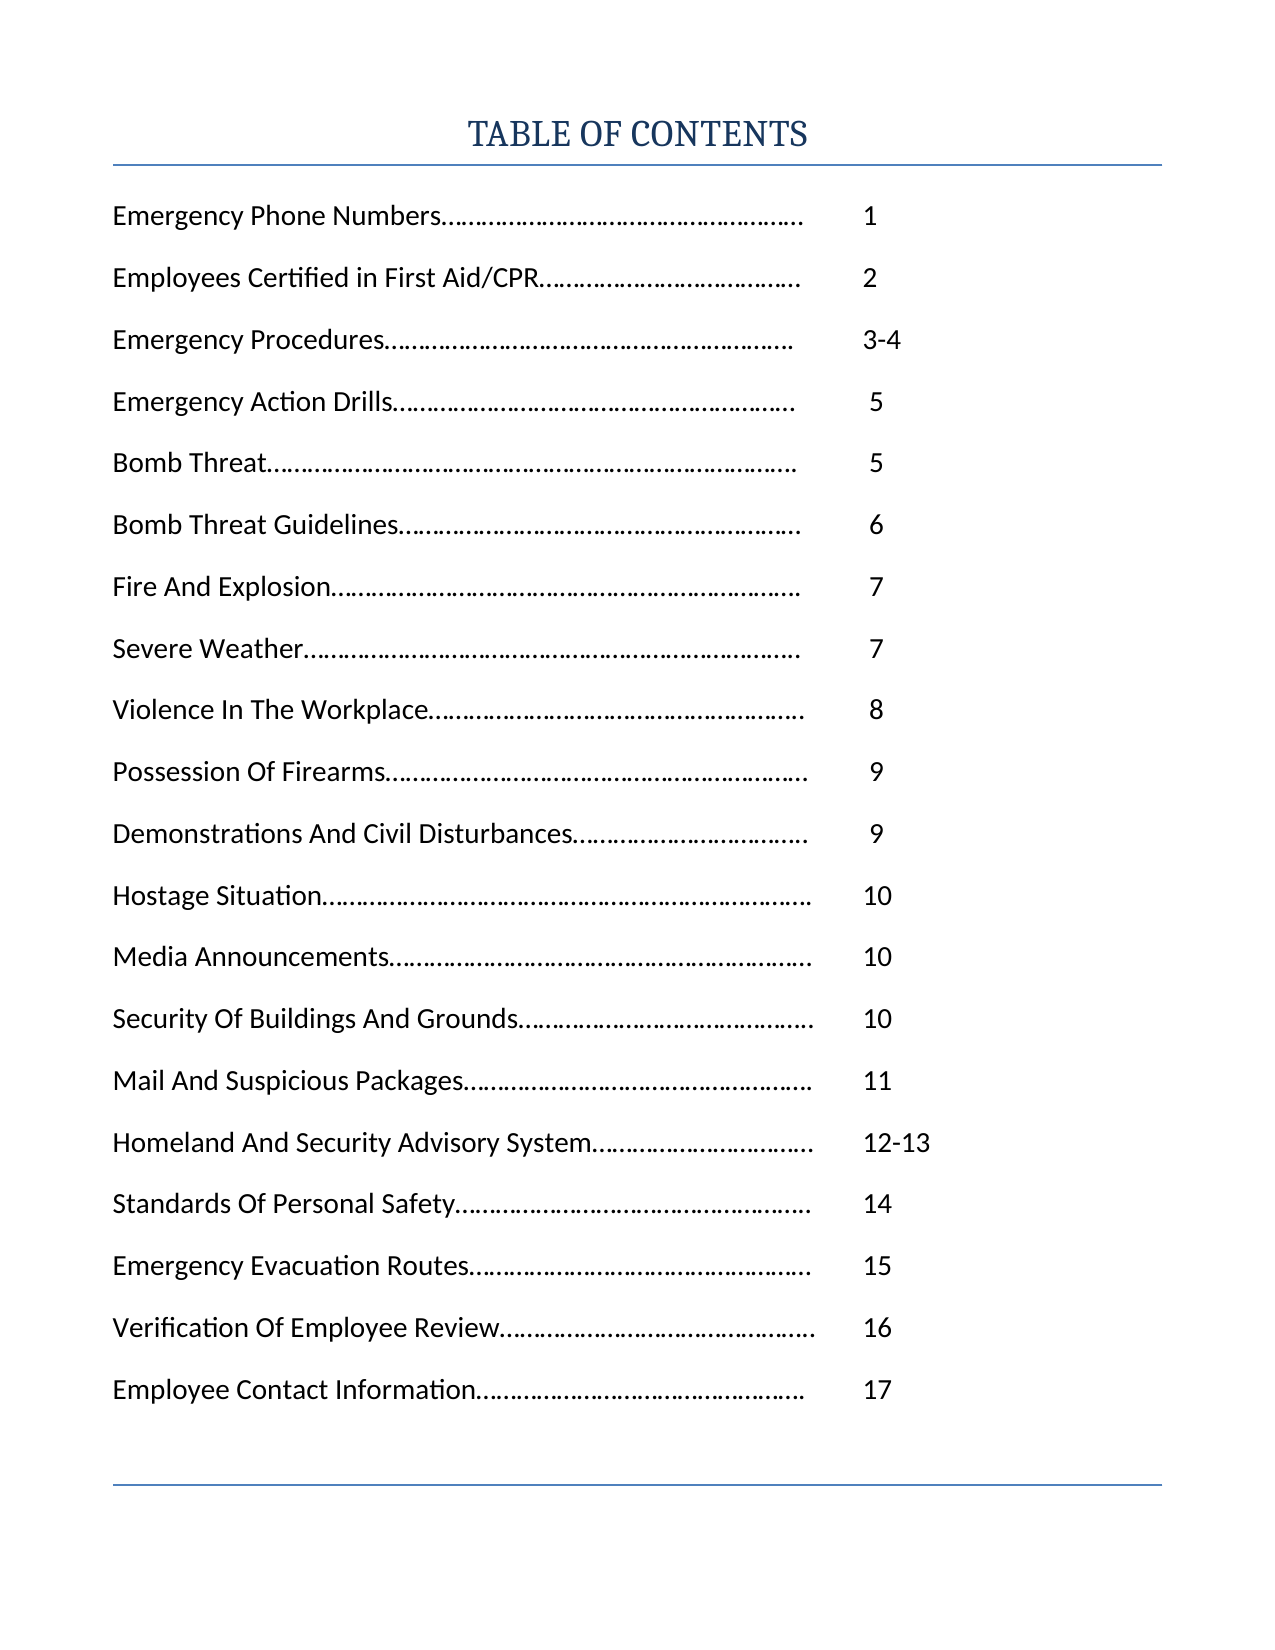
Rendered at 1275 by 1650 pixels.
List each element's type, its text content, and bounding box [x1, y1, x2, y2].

text Media Announcements……………………………………………………… 10 [112, 938, 1162, 974]
text Hostage Situation………………………………………………………………. 10 [112, 877, 1162, 912]
text Standards Of Personal Safety…………………………………………….. 14 [112, 1186, 1162, 1221]
text Bomb Threat Guidelines…………………………………………………… 6 [112, 506, 1162, 542]
text Bomb Threat……………………………………………………………………. 5 [112, 444, 1162, 480]
text Emergency Action Drills…………………………………………………… 5 [112, 383, 1162, 418]
text Homeland And Security Advisory System…………………………… 12-13 [112, 1124, 1162, 1159]
text Possession Of Firearms……………………………………………………… 9 [112, 753, 1162, 789]
text Employee Contact Information…………………………………………. 17 [112, 1371, 1162, 1407]
text Severe Weather……………………………………………………………….. 7 [112, 630, 1162, 665]
text Violence In The Workplace……………………………………………….. 8 [112, 691, 1162, 727]
text Emergency Evacuation Routes…………………………………………… 15 [112, 1247, 1162, 1283]
title TABLE OF CONTENTS [112, 112, 1162, 166]
text Verification Of Employee Review……………………………………….. 16 [112, 1309, 1162, 1345]
text Employees Certified in First Aid/CPR………………………………… 2 [112, 259, 1162, 295]
text Emergency Procedures……………………………………………………. 3-4 [112, 321, 1162, 356]
text Demonstrations And Civil Disturbances…………………………….. 9 [112, 815, 1162, 851]
text Emergency Phone Numbers……………………………………………… 1 [112, 197, 1162, 233]
text Fire And Explosion……………………………………………………………. 7 [112, 568, 1162, 603]
text Mail And Suspicious Packages……………………………………………. 11 [112, 1062, 1162, 1098]
text Security Of Buildings And Grounds…………………………………….. 10 [112, 1000, 1162, 1036]
